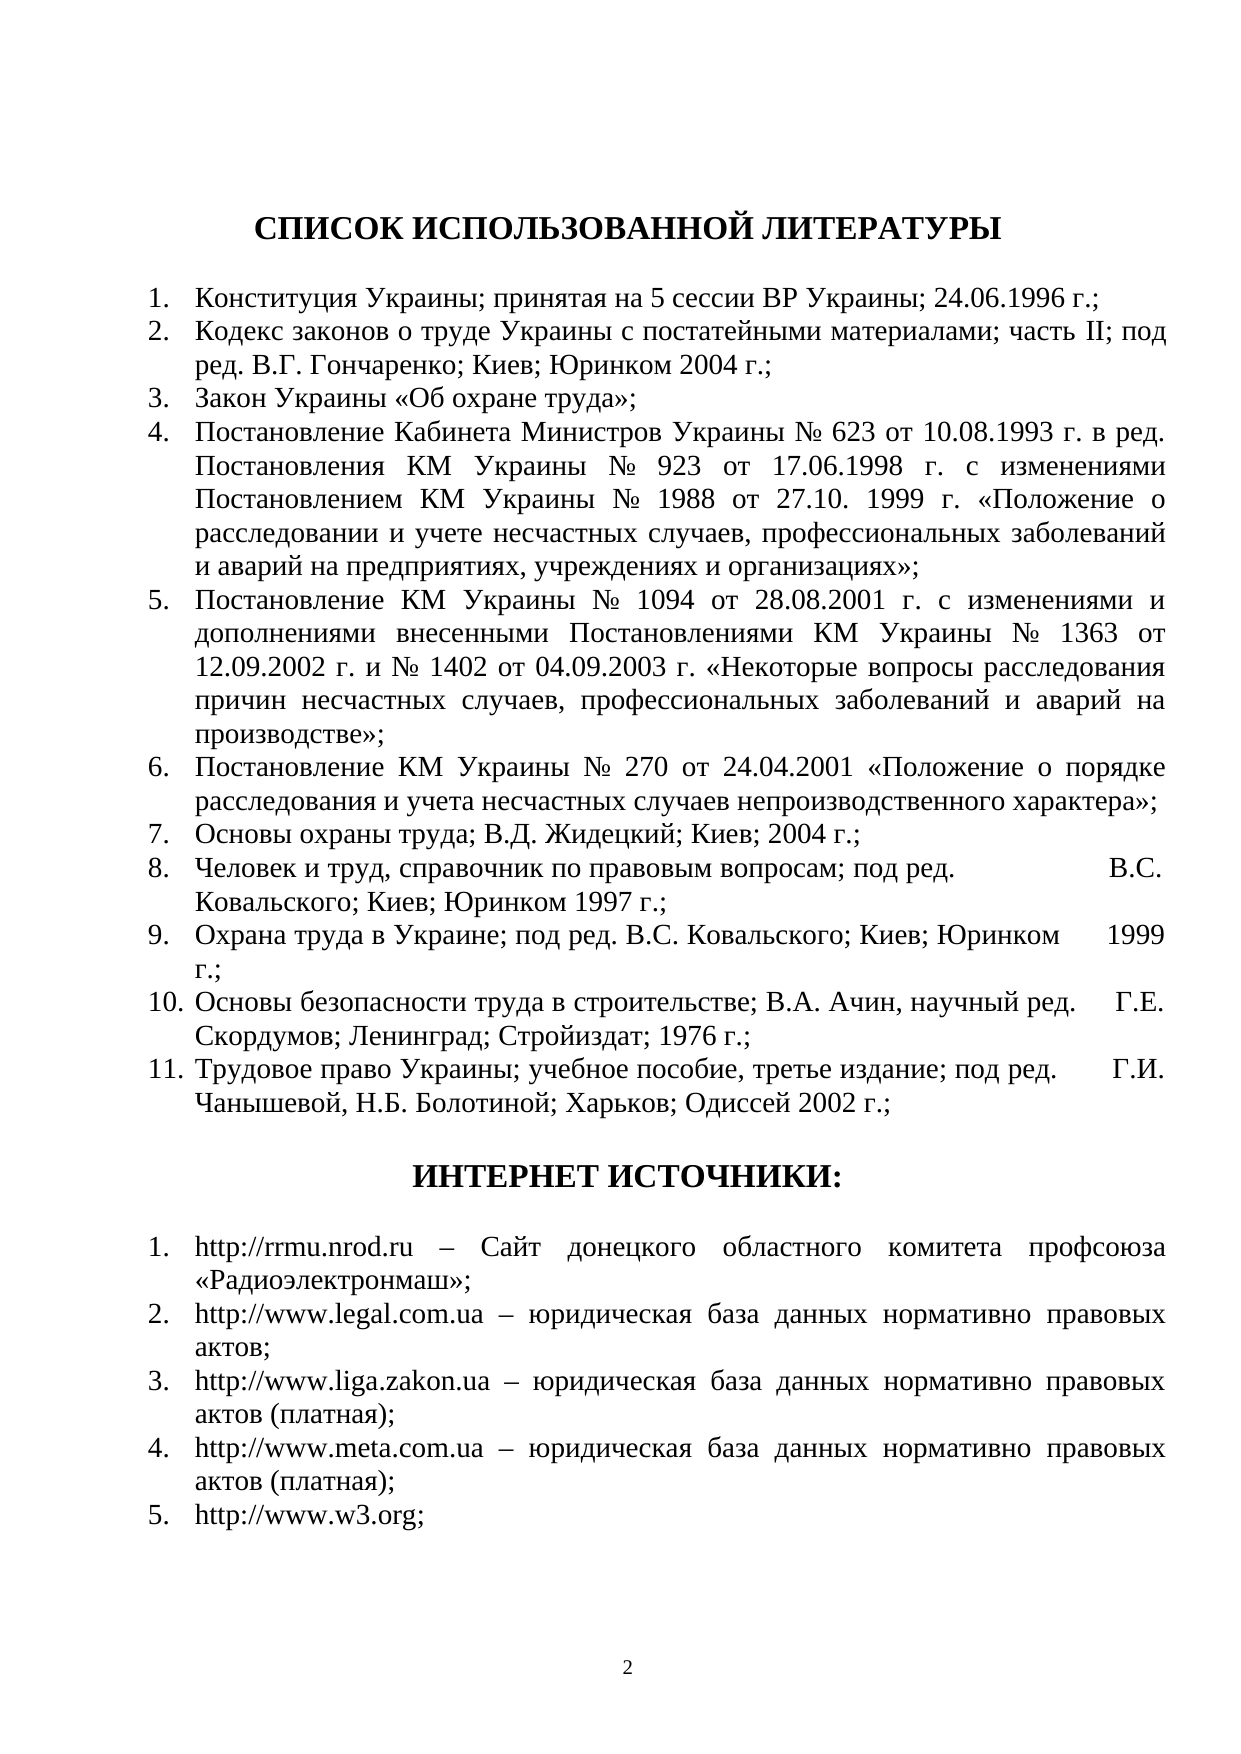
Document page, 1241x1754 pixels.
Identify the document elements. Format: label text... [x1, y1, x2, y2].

list Закон Украины «Об охране труда»; [148, 381, 1167, 414]
list Человек и труд, справочник по правовым вопросам; под ред. В.С. Ковальского; Киев; Юринком 1997 г.; [148, 850, 1167, 917]
list Основы охраны труда; В.Д. Жидецкий; Киев; 2004 г.; [148, 817, 1167, 850]
list Постановление КМ Украины № 270 от 24.04.2001 «Положение о порядке расследования и учета несчастных случаев непроизводственного характера»; [148, 749, 1167, 817]
list http://rrmu.nrod.ru – Сайт донецкого областного комитета профсоюза «Радиоэлектронмаш»; [148, 1229, 1167, 1296]
title ИНТЕРНЕТ ИСТОЧНИКИ: [89, 1157, 1167, 1195]
list http://www.meta.com.ua – юридическая база данных нормативно правовых актов (платная); [148, 1430, 1167, 1497]
list http://www.liga.zakon.ua – юридическая база данных нормативно правовых актов (платная); [148, 1363, 1167, 1430]
list Охрана труда в Украине; под ред. В.С. Ковальского; Киев; Юринком 1999 г.; [148, 917, 1167, 984]
list Постановление КМ Украины № 1094 от 28.08.2001 г. с изменениями и дополнениями внесенными Постановлениями КМ Украины № 1363 от 12.09.2002 г. и № 1402 от 04.09.2003 г. «Некоторые вопросы расследования причин несчастных случаев, профессиональных заболеваний и аварий на производстве»; [148, 582, 1167, 749]
list Основы безопасности труда в строительстве; В.А. Ачин, научный ред. Г.Е. Скордумов; Ленинград; Стройиздат; 1976 г.; [148, 984, 1167, 1051]
list Кодекс законов о труде Украины с постатейными материалами; часть II; под ред. В.Г. Гончаренко; Киев; Юринком 2004 г.; [148, 313, 1167, 381]
list http://www.legal.com.ua – юридическая база данных нормативно правовых актов; [148, 1296, 1167, 1363]
list Конституция Украины; принятая на 5 сессии ВР Украины; 24.06.1996 г.; [148, 280, 1167, 313]
list http://www.w3.org; [148, 1497, 1167, 1531]
title СПИСОК ИСПОЛЬЗОВАННОЙ ЛИТЕРАТУРЫ [89, 208, 1167, 246]
list Трудовое право Украины; учебное пособие, третье издание; под ред. Г.И. Чанышевой, Н.Б. Болотиной; Харьков; Одиссей 2002 г.; [148, 1051, 1167, 1118]
list Постановление Кабинета Министров Украины № 623 от 10.08.1993 г. в ред. Постановления КМ Украины № 923 от 17.06.1998 г. с изменениями Постановлением КМ Украины № 1988 от 27.10. 1999 г. «Положение о расследовании и учете несчастных случаев, профессиональных заболеваний и аварий на предприятиях, учреждениях и организациях»; [148, 414, 1167, 582]
